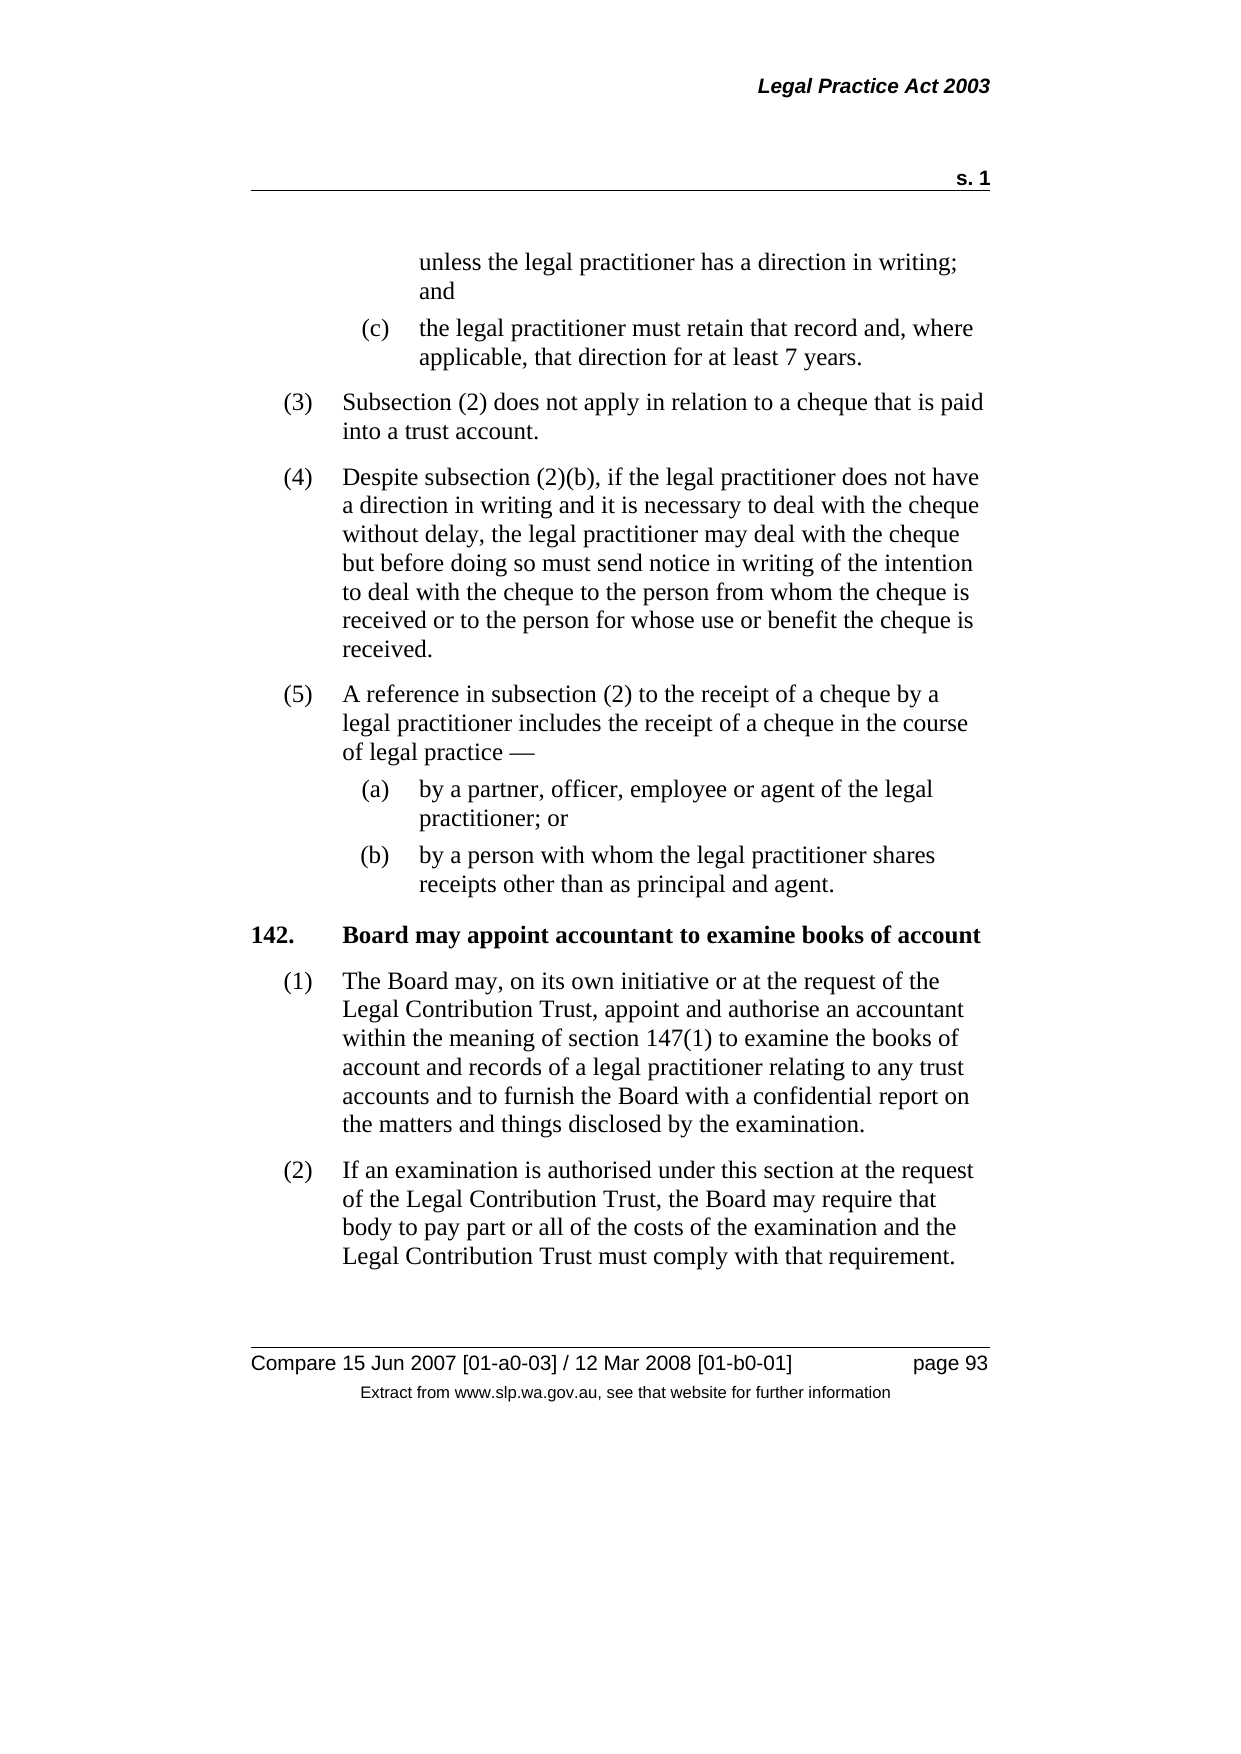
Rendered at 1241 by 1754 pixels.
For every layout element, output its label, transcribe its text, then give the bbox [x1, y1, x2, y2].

text (a) by a partner, officer, employee or agent of the legal practitioner; or [251, 774, 990, 832]
text (3) Subsection (2) does not apply in relation to a cheque that is paid into a trust account. [251, 387, 990, 445]
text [251, 247, 990, 305]
text (2) If an examination is authorised under this section at the request of the Legal Contribution Trust, the Board may require that body to pay part or all of the costs of the examination and the Legal Contribution Trust must comply with that requirement. [251, 1155, 990, 1270]
text (5) A reference in subsection (2) to the receipt of a cheque by a legal practitioner includes the receipt of a cheque in the course of legal practice — [251, 679, 990, 766]
text (4) Despite subsection (2)(b), if the legal practitioner does not have a direction in writing and it is necessary to deal with the cheque without delay, the legal practitioner may deal with the cheque but before doing so must send notice in writing of the intention to deal with the cheque to the person from whom the cheque is received or to the person for whose use or benefit the cheque is received. [251, 462, 990, 663]
text (b) by a person with whom the legal practitioner shares receipts other than as principal and agent. [251, 840, 990, 897]
subtitle 142. Board may appoint accountant to examine books of account [251, 920, 990, 949]
text (1) The Board may, on its own initiative or at the request of the Legal Contribution Trust, appoint and authorise an accountant within the meaning of section 147(1) to examine the books of account and records of a legal practitioner relating to any trust accounts and to furnish the Board with a confidential report on the matters and things disclosed by the examination. [251, 966, 990, 1138]
text (c) the legal practitioner must retain that record and, where applicable, that direction for at least 7 years. [251, 313, 990, 371]
